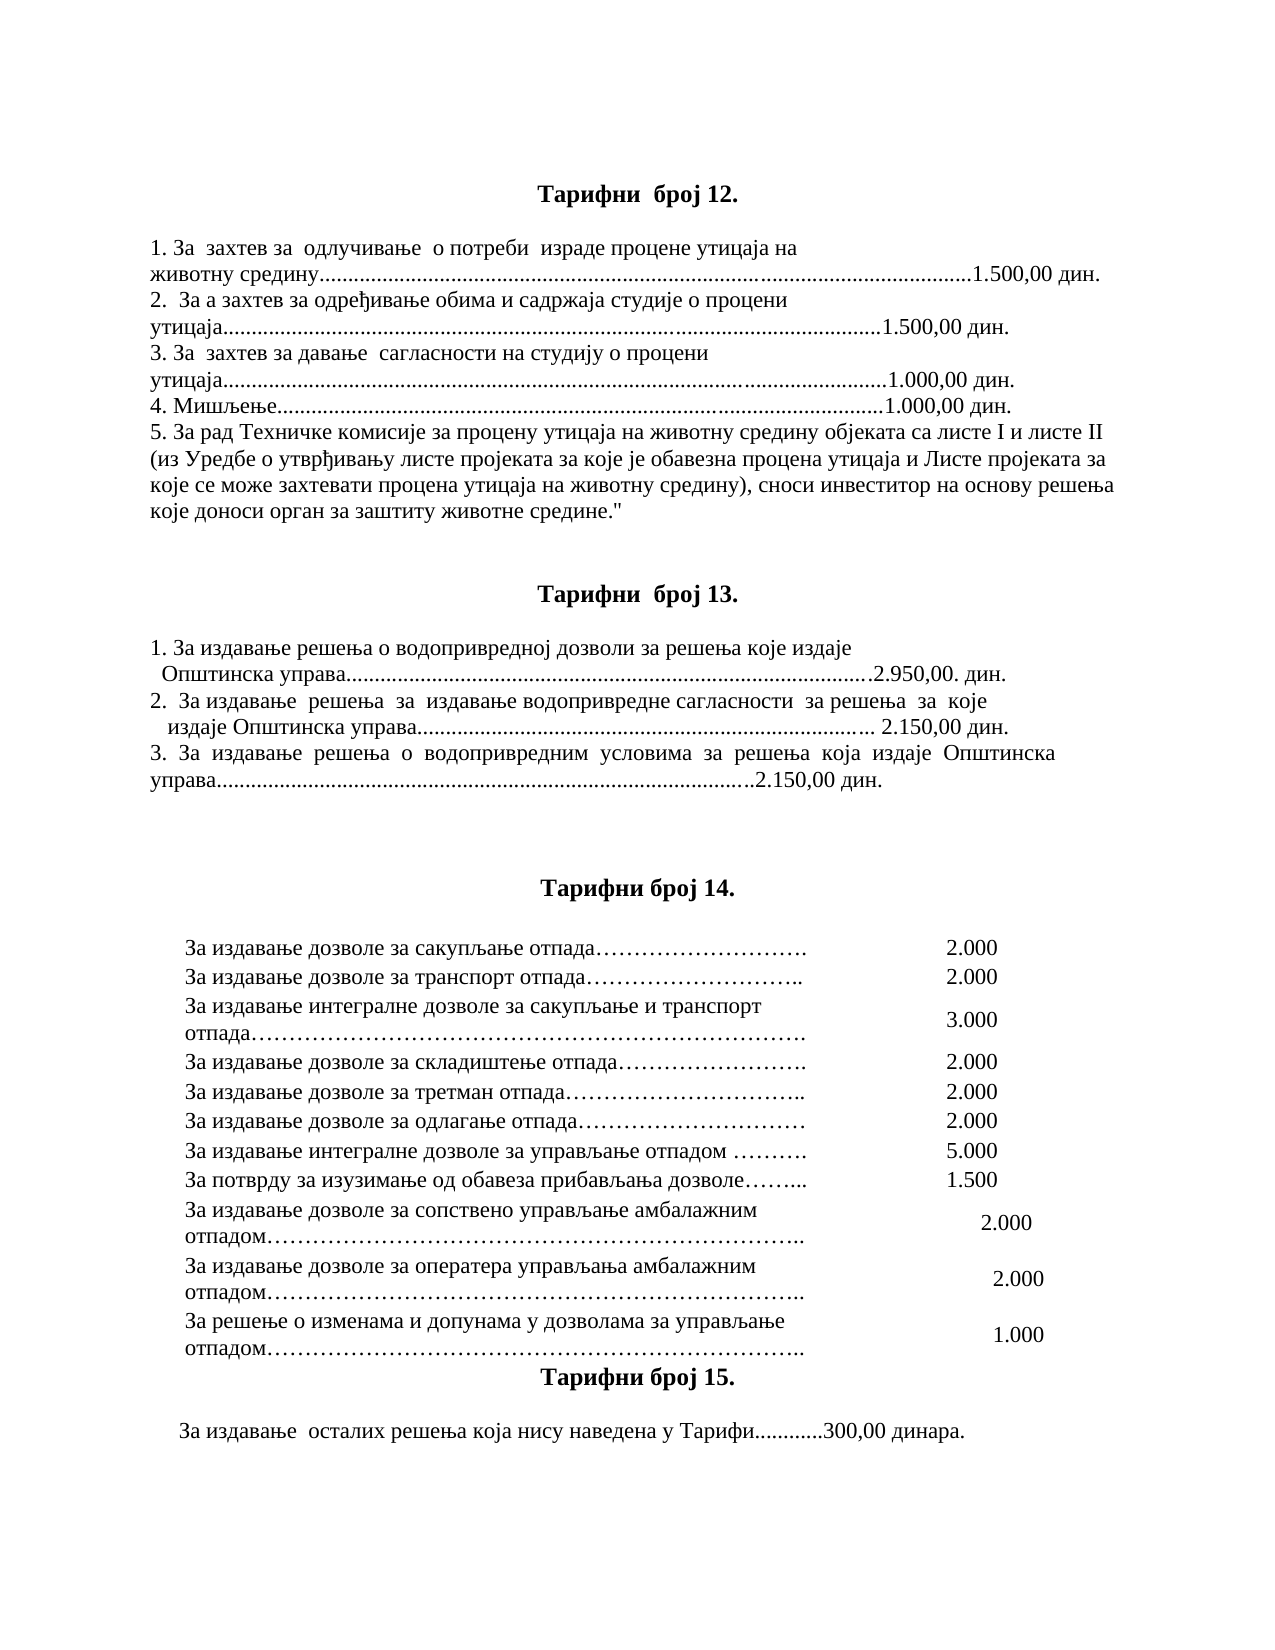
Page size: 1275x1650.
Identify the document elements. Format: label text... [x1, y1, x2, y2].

table_cell 2.000 [945, 1047, 1092, 1076]
table_cell За издавање интегралне дозволе за управљање отпадом ………. [183, 1135, 945, 1165]
table_cell За издавање дозволе за одлагање отпада………………………… [183, 1106, 945, 1135]
table_cell 2.000 [945, 1076, 1092, 1106]
text утицаја...................................................................................................................1.500,00 дин. [150, 313, 1125, 339]
table_header За издавање дозволе за сакупљање отпада………………………. [183, 932, 945, 962]
table_cell За издавање интегралне дозволе за сакупљање и транспорт отпада………………………………………………………………. [183, 991, 945, 1047]
table_cell За издавање дозволе за сопствено управљање амбалажним отпадом…………………………………………………………….. [183, 1194, 945, 1250]
table_cell 2.000 [945, 1194, 1092, 1250]
table_cell За потврду за изузимање од обавеза прибављања дозволе……... [183, 1165, 945, 1194]
text 5. За рад Техничке комисије за процену утицаја на животну средину објеката са листе I и листе II (из Уредбе о утврђивању листе пројеката за које је обавезна процена утицаја и Листе пројеката за које се може захтевати процена утицаја на животну средину), сноси инвеститор на основу решења које доноси орган за заштиту животне средине.'' [150, 418, 1125, 524]
table_cell 5.000 [945, 1135, 1092, 1165]
text Тарифни број 14. [150, 873, 1125, 902]
table_cell 2.000 [945, 962, 1092, 991]
text Тарифни број 12. [150, 179, 1125, 207]
table_cell 1.500 [945, 1165, 1092, 1194]
text 4. Мишљење..........................................................................................................1.000,00 дин. [150, 392, 1125, 418]
text 1. За издавање решења о водопривредној дозволи за решења које издаје [150, 634, 1125, 660]
text 3. За издавање решења о водопривредним условима за решења која издаје Општинска управа..............................................................................................2.150,00 дин. [150, 739, 1125, 792]
table_cell За издавање дозволе за складиштење отпада……………………. [183, 1047, 945, 1076]
text 2. За а захтев за одређивање обима и садржаја студије о процени [150, 287, 1125, 313]
table_cell За издавање дозволе за оператера управљања амбалажним отпадом…………………………………………………………….. [183, 1250, 945, 1306]
table_cell 2.000 [945, 1250, 1092, 1306]
text утицаја....................................................................................................................1.000,00 дин. [150, 366, 1125, 392]
text Општинска управа............................................................................................2.950,00. дин. [150, 660, 1125, 687]
table_cell 1.000 [945, 1306, 1092, 1362]
text 3. За захтев за давање сагласности на студију о процени [150, 339, 1125, 366]
table_cell За издавање дозволе за третман отпада………………………….. [183, 1076, 945, 1106]
text Тарифни број 15. [150, 983, 1125, 1391]
table_cell 2.000 [945, 1106, 1092, 1135]
text животну средину..................................................................................................................1.500,00 дин. [150, 260, 1125, 287]
text Тарифни број 13. [150, 579, 1125, 608]
table_cell За решење о изменама и допунама у дозволама за управљање отпадом…………………………………………………………….. [183, 1306, 945, 1362]
table_cell За издавање дозволе за транспорт отпада……………………….. [183, 962, 945, 991]
text 2. За издавање решења за издавање водопривредне сагласности за решења за које [150, 687, 1125, 713]
table_header 2.000 [945, 932, 1092, 962]
text За издавање осталих решења која нису наведена у Тарифи............300,00 динара. [150, 1417, 1125, 1443]
text издаје Општинска управа................................................................................ 2.150,00 дин. [150, 713, 1125, 739]
table_cell 3.000 [945, 991, 1092, 1047]
text 1. За захтев за одлучивање о потреби израде процене утицаја на [150, 234, 1125, 260]
